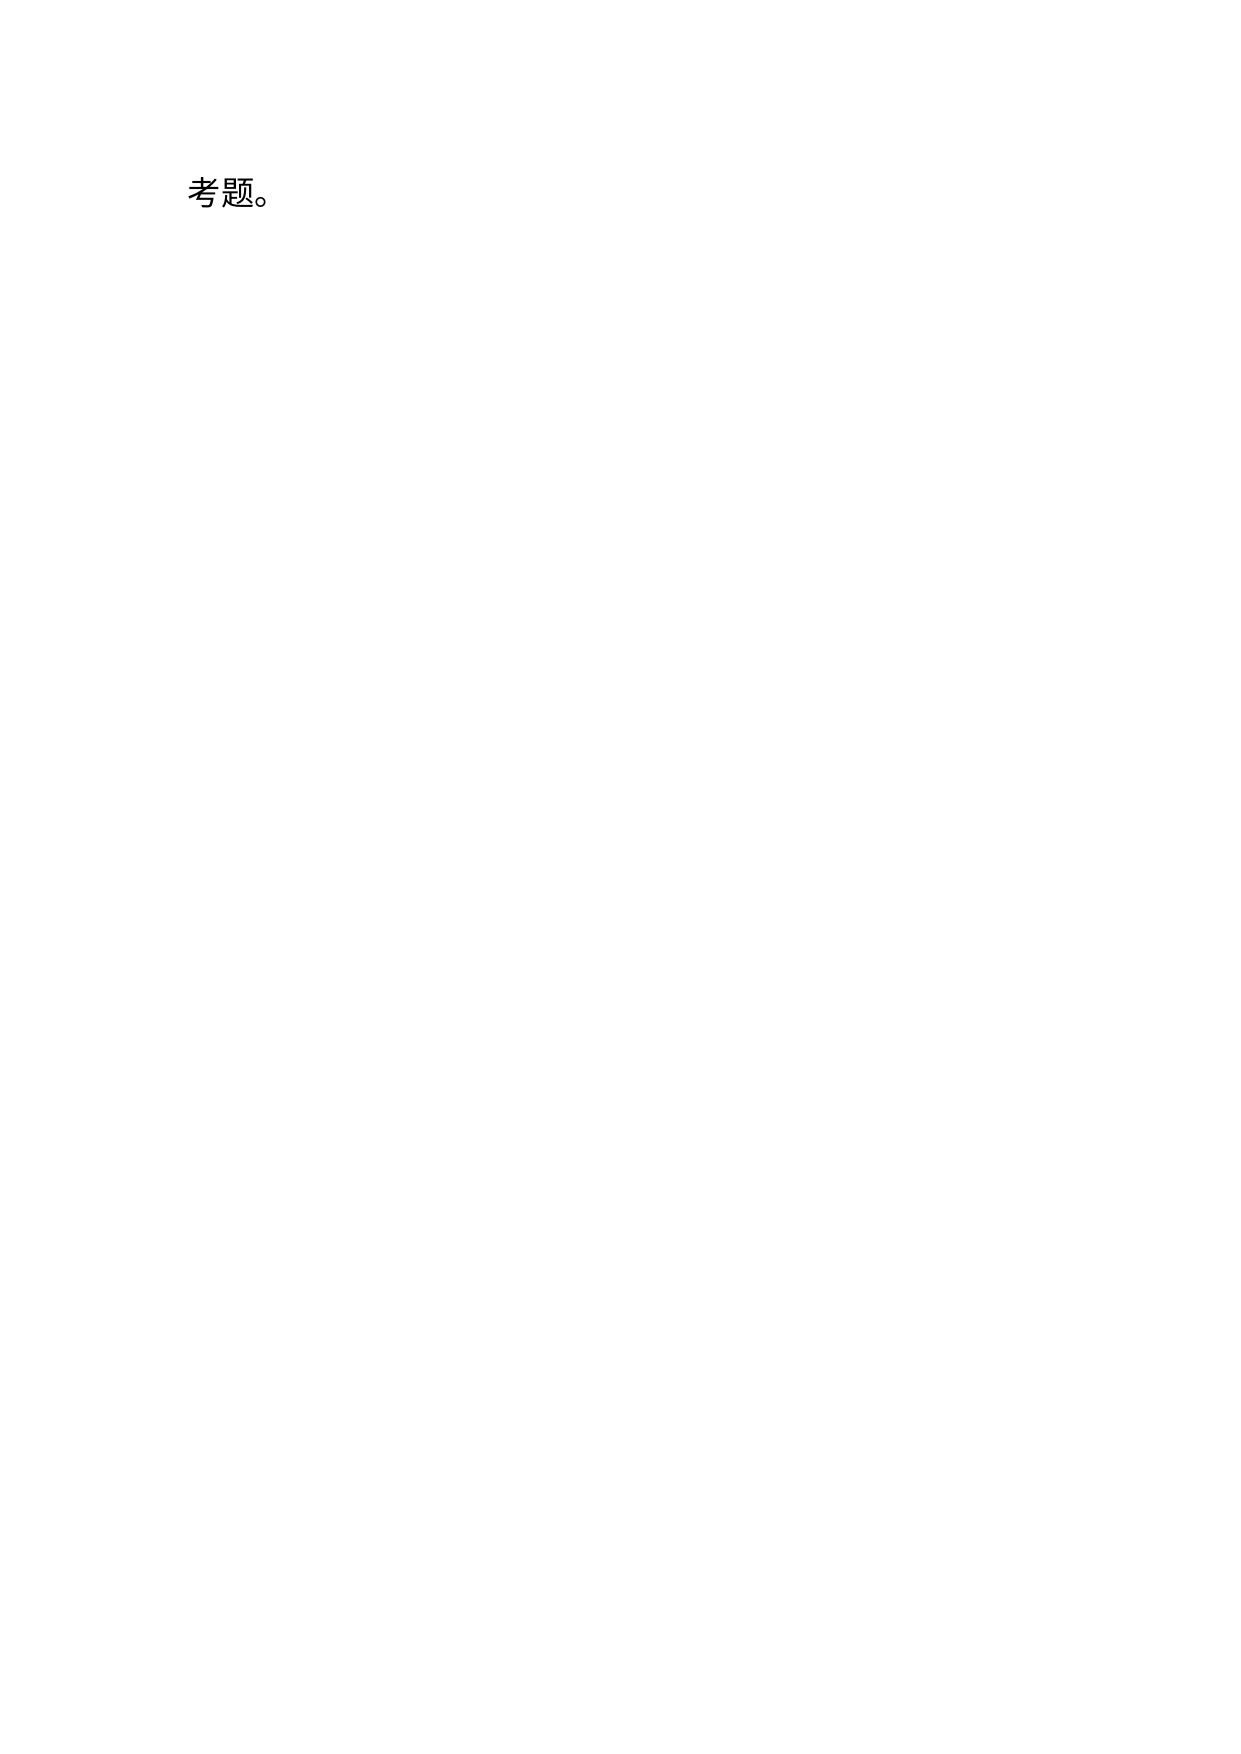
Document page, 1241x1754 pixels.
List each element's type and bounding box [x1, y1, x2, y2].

text [187, 162, 1053, 216]
